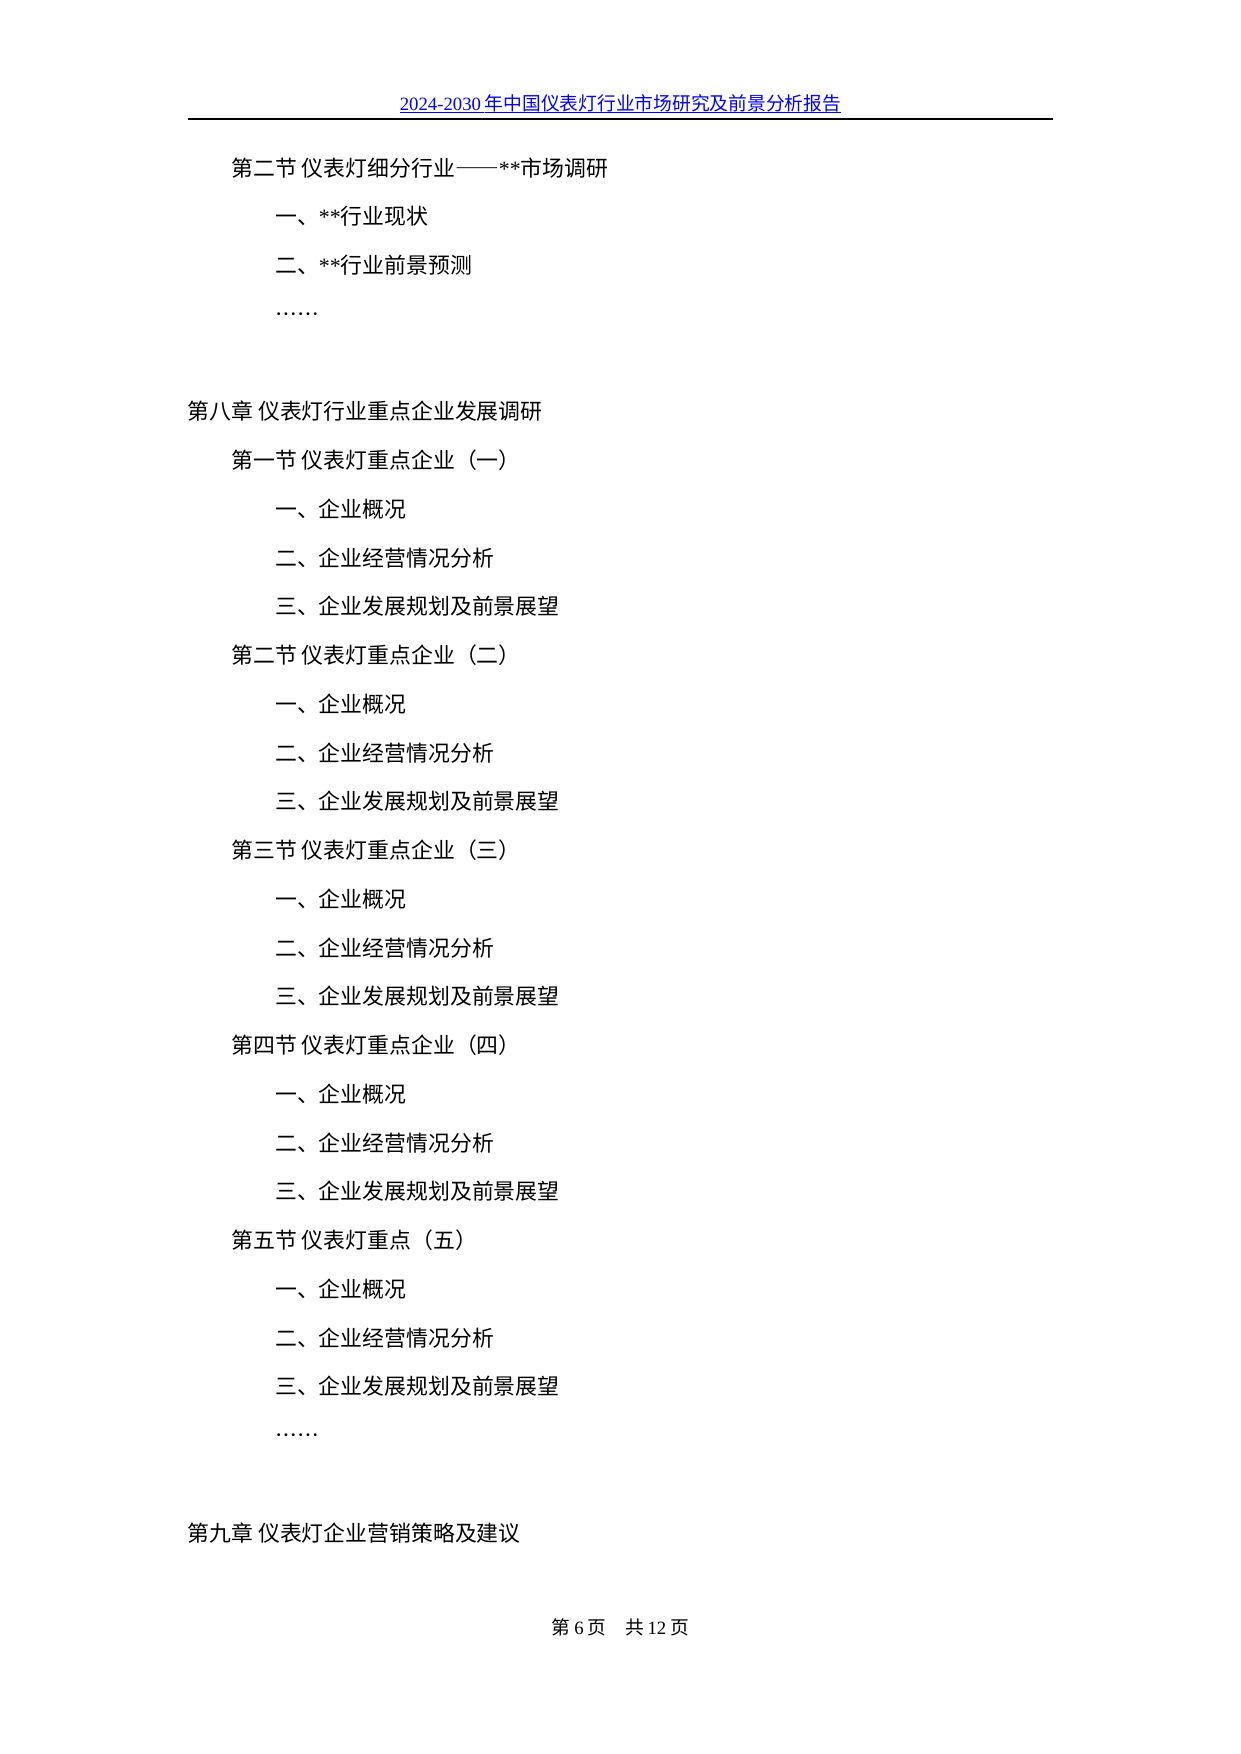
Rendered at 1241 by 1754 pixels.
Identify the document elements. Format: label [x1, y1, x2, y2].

text [187, 150, 1053, 1548]
